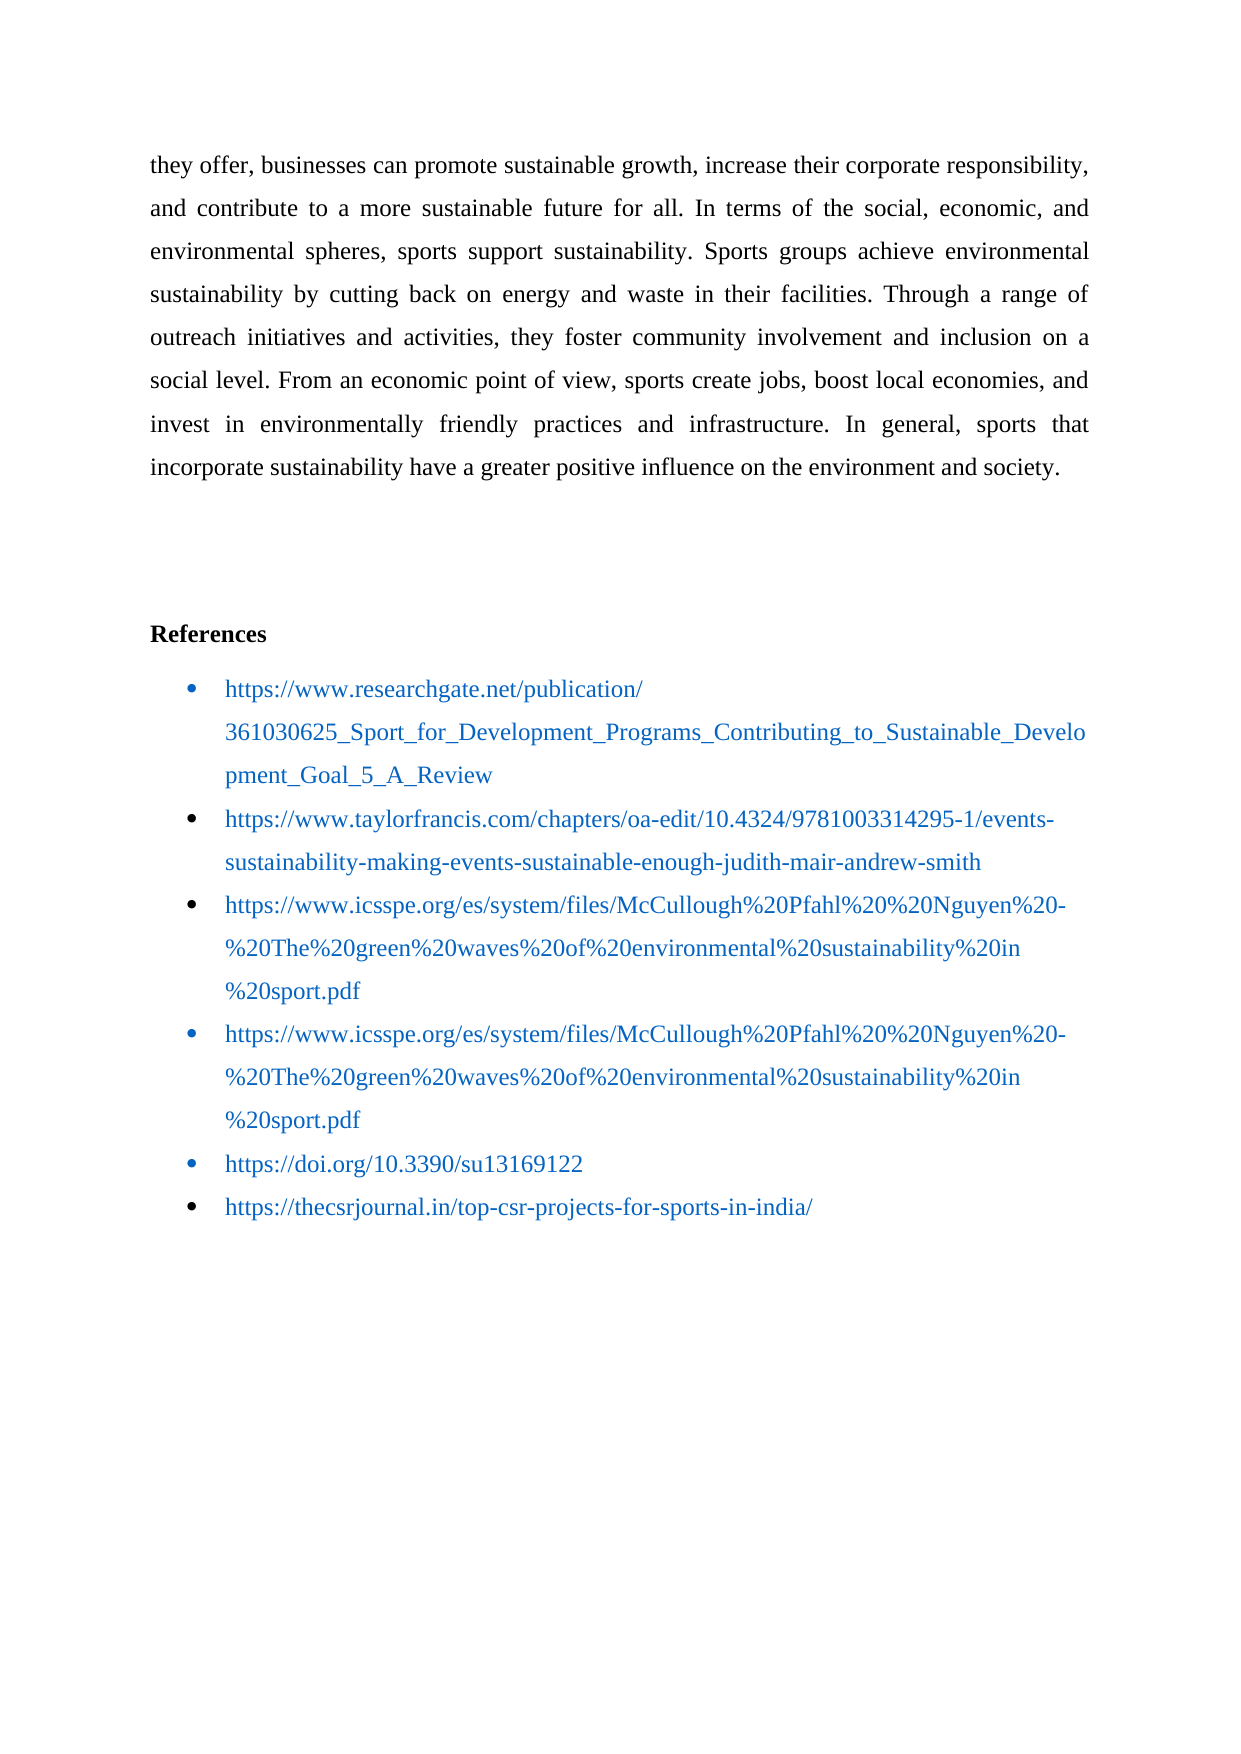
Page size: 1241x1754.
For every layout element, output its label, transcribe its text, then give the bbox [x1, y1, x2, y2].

list https://www.icsspe.org/es/system/files/McCullough%20Pfahl%20%20Nguyen%20-%20The%20green%20waves%20of%20environmental%20sustainability%20in%20sport.pdf [187, 890, 1090, 1005]
text References [150, 619, 1090, 647]
list https://thecsrjournal.in/top-csr-projects-for-sports-in-india/ [187, 1192, 1090, 1221]
list https://www.taylorfrancis.com/chapters/oa-edit/10.4324/9781003314295-1/events-sustainability-making-events-sustainable-enough-judith-mair-andrew-smith [187, 804, 1090, 876]
list https://doi.org/10.3390/su13169122 [187, 1149, 1090, 1177]
list https://www.researchgate.net/publication/361030625_Sport_for_Development_Programs_Contributing_to_Sustainable_Development_Goal_5_A_Review [187, 674, 1090, 789]
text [150, 150, 1090, 481]
list https://www.icsspe.org/es/system/files/McCullough%20Pfahl%20%20Nguyen%20-%20The%20green%20waves%20of%20environmental%20sustainability%20in%20sport.pdf [187, 1019, 1090, 1134]
